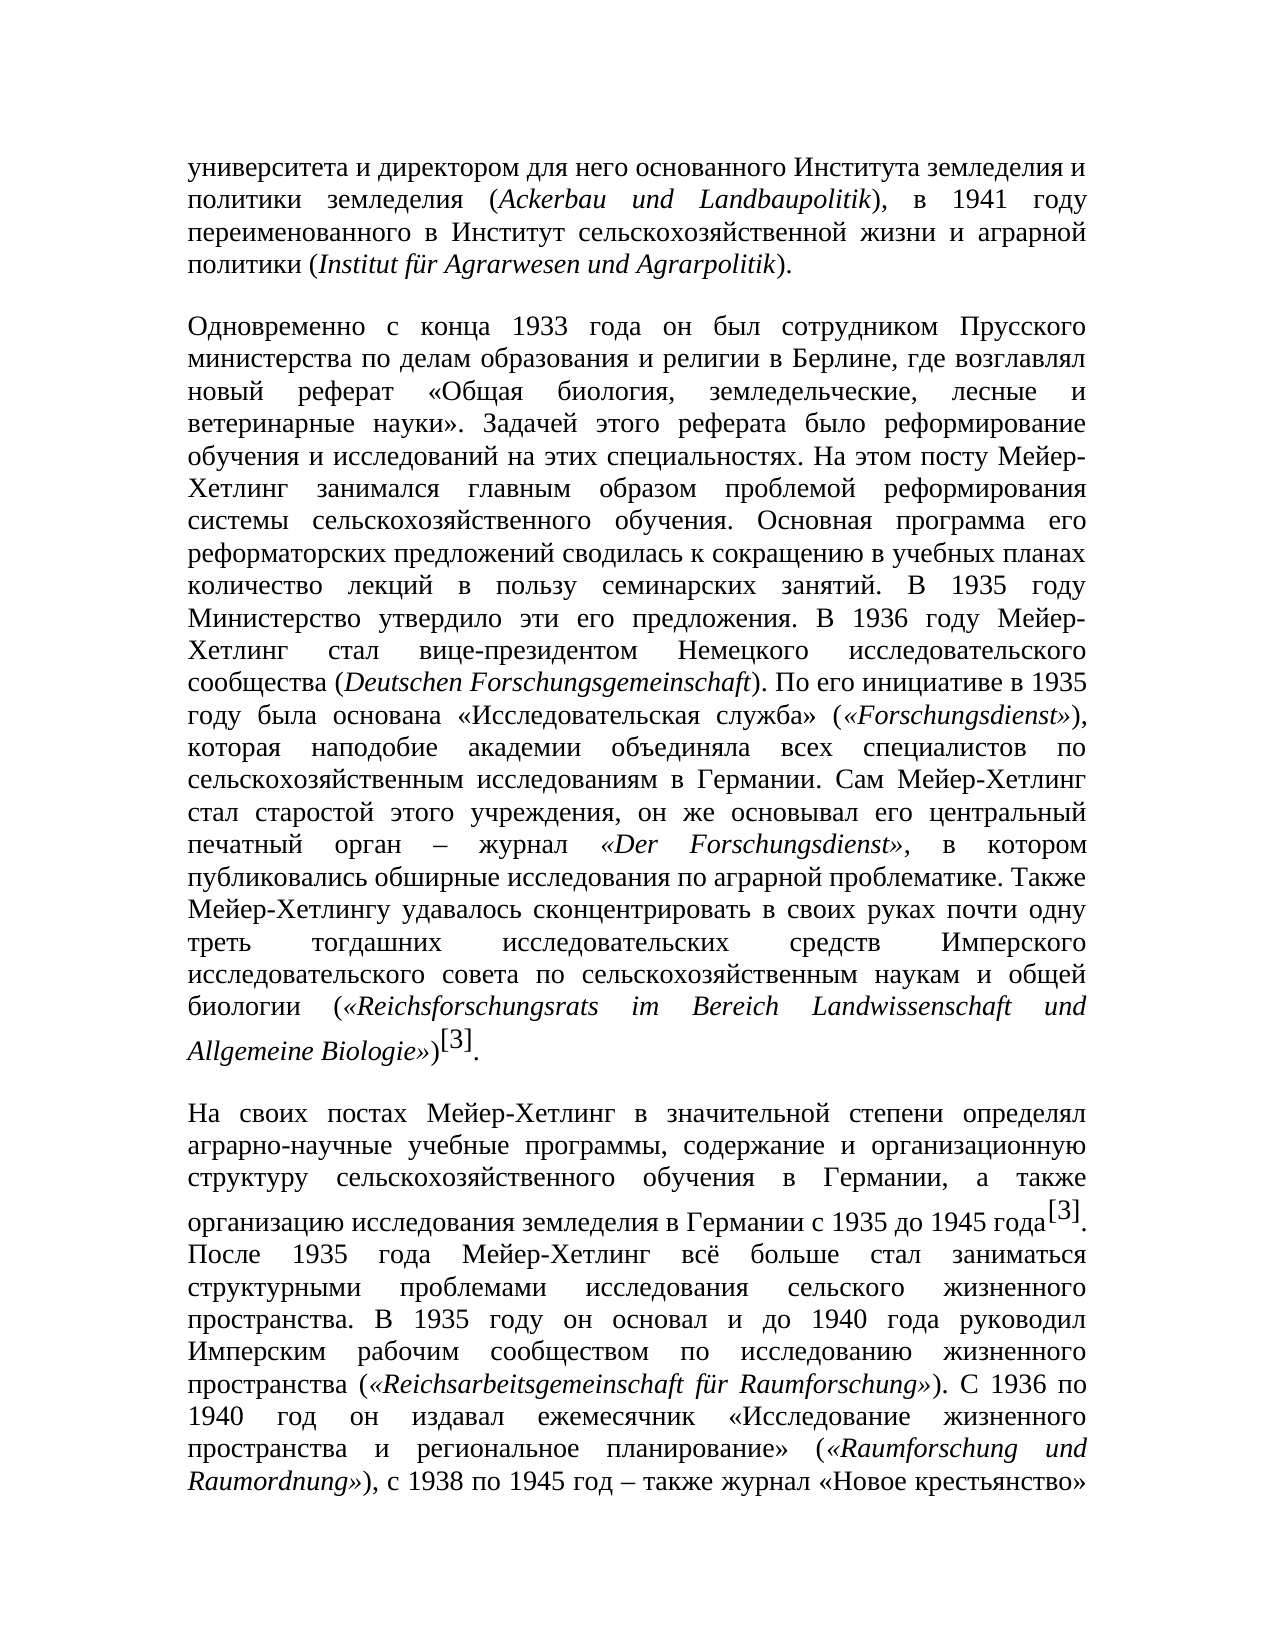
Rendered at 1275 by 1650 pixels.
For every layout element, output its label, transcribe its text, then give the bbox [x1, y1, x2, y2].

text Одновременно с конца 1933 года он был сотрудником Прусского министерства по делам образования и религии в Берлине, где возглавлял новый реферат «Общая биология, земледельческие, лесные и ветеринарные науки». Задачей этого реферата было реформирование обучения и исследований на этих специальностях. На этом посту Мейер-Хетлинг занимался главным образом проблемой реформирования системы сельскохозяйственного обучения. Основная программа его реформаторских предложений сводилась к сокращению в учебных планах количество лекций в пользу семинарских занятий. В 1935 году Министерство утвердило эти его предложения. В 1936 году Мейер-Хетлинг стал вице-президентом Немецкого исследовательского сообщества (Deutschen Forschungsgemeinschaft). По его инициативе в 1935 году была основана «Исследовательская служба» («Forschungsdienst»), которая наподобие академии объединяла всех специалистов по сельскохозяйственным исследованиям в Германии. Сам Мейер-Хетлинг стал старостой этого учреждения, он же основывал его центральный печатный орган – журнал «Der Forschungsdienst», в котором публиковались обширные исследования по аграрной проблематике. Также Мейер-Хетлингу удавалось сконцентрировать в своих руках почти одну треть тогдашних исследовательских средств Имперского исследовательского совета по сельскохозяйственным наукам и общей биологии («Reichsforschungsrats im Bereich Landwissenschaft und Allgemeine Biologie»)[3]. [187, 309, 1087, 1066]
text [187, 150, 1087, 279]
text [187, 1096, 1087, 1496]
